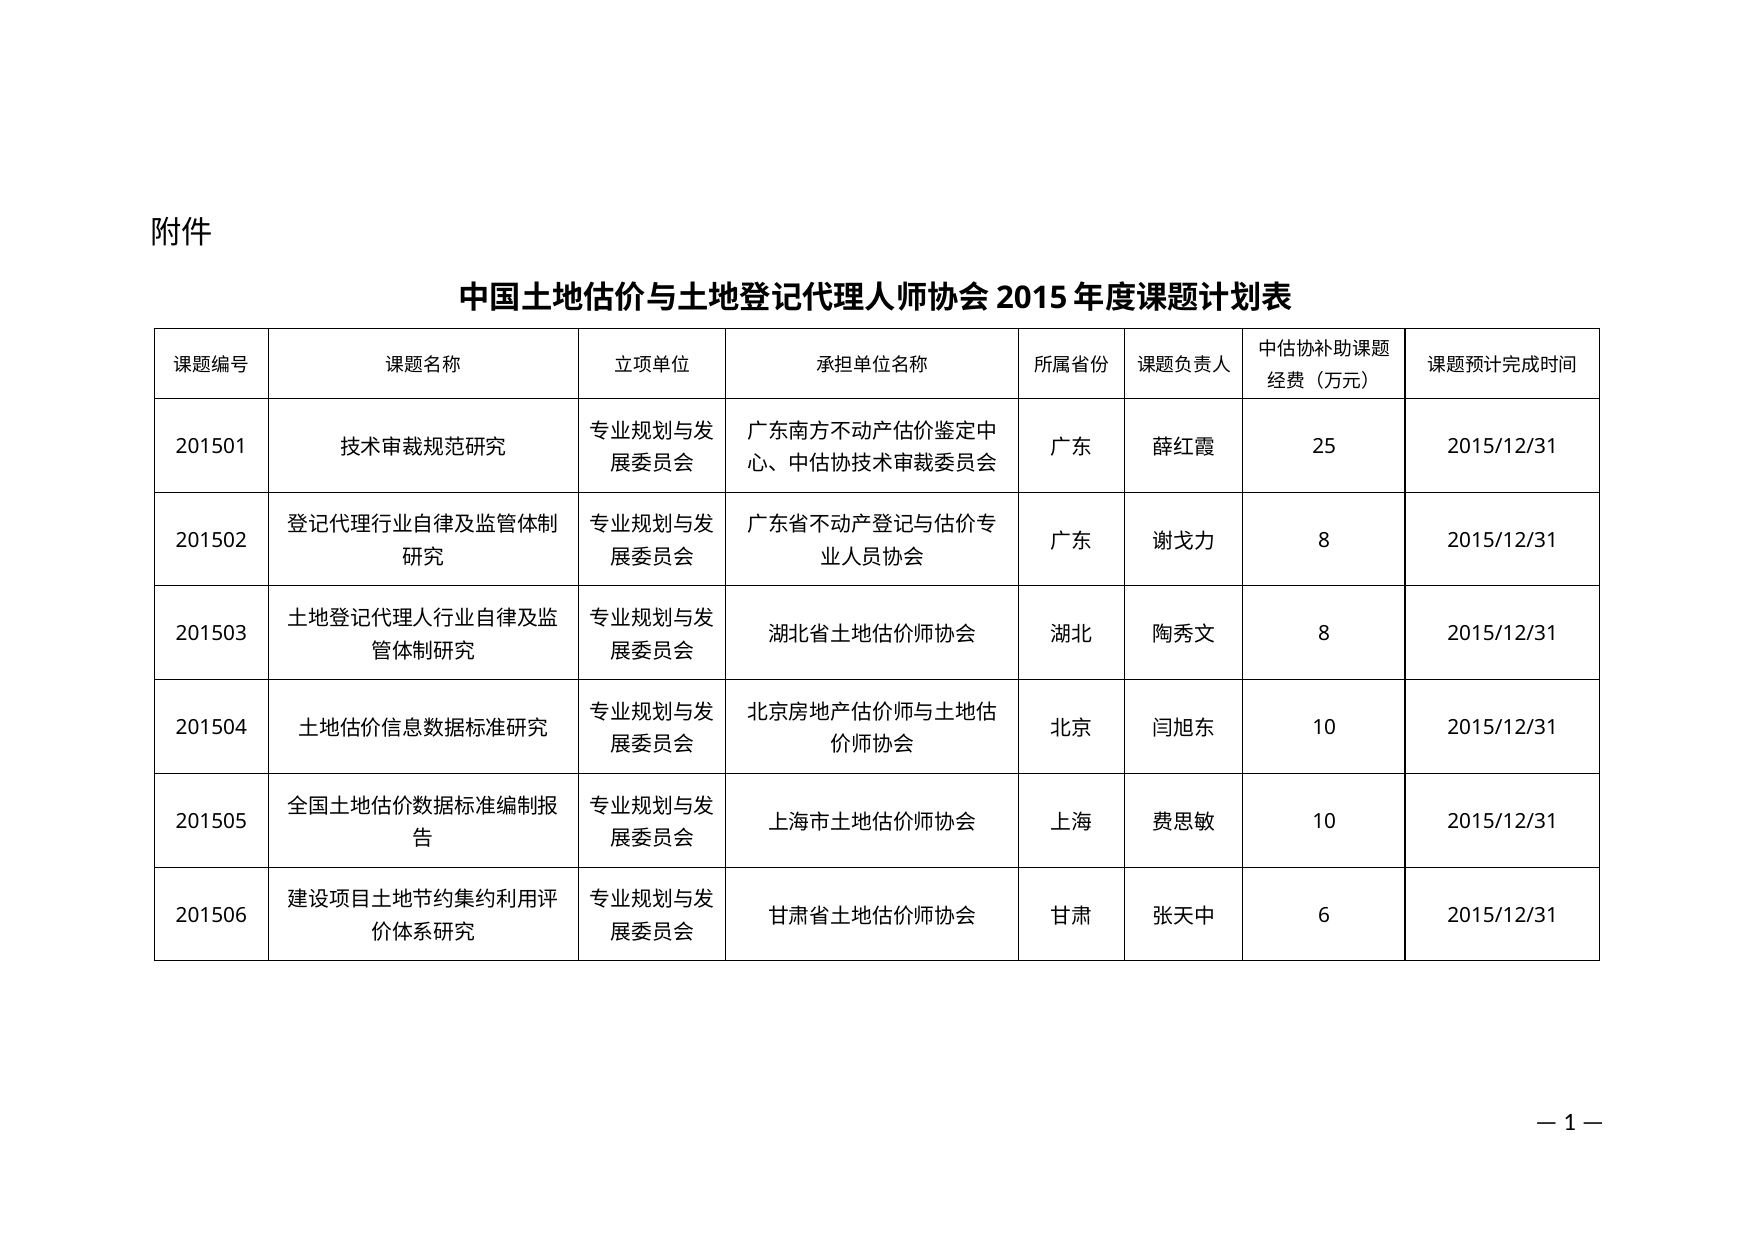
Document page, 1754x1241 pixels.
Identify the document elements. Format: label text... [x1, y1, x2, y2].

table_header 承担单位名称 [726, 329, 1018, 398]
table_cell 8 [1243, 586, 1404, 679]
table_cell 2015/12/31 [1406, 680, 1599, 773]
table_cell 201503 [155, 586, 268, 679]
table_header 课题负责人 [1125, 329, 1242, 398]
table_cell 甘肃 [1019, 868, 1124, 960]
table_cell 10 [1243, 774, 1404, 867]
table_cell 闫旭东 [1125, 680, 1242, 773]
table_cell 201504 [155, 680, 268, 773]
table_header 立项单位 [579, 329, 725, 398]
table_cell 专业规划与发展委员会 [579, 774, 725, 867]
table_header 课题名称 [269, 329, 578, 398]
table_cell 土地登记代理人行业自律及监管体制研究 [269, 586, 578, 679]
table_cell 2015/12/31 [1406, 868, 1599, 960]
text 中国土地估价与土地登记代理人师协会2015年度课题计划表 [150, 263, 1600, 328]
table_cell 谢戈力 [1125, 493, 1242, 585]
table_header 课题编号 [155, 329, 268, 398]
table_cell 土地估价信息数据标准研究 [269, 680, 578, 773]
table_cell 10 [1243, 680, 1404, 773]
table_cell 专业规划与发展委员会 [579, 680, 725, 773]
table_cell 6 [1243, 868, 1404, 960]
table_cell 25 [1243, 399, 1404, 492]
table_cell 专业规划与发展委员会 [579, 868, 725, 960]
table_header 课题预计完成时间 [1406, 329, 1599, 398]
table_cell 2015/12/31 [1406, 399, 1599, 492]
table_cell 专业规划与发展委员会 [579, 493, 725, 585]
table_cell 201501 [155, 399, 268, 492]
table_cell 8 [1243, 493, 1404, 585]
table_cell 湖北省土地估价师协会 [726, 586, 1018, 679]
table_cell 201502 [155, 493, 268, 585]
table_cell 陶秀文 [1125, 586, 1242, 679]
table_cell 广东 [1019, 493, 1124, 585]
table_cell 专业规划与发展委员会 [579, 399, 725, 492]
table_cell 张天中 [1125, 868, 1242, 960]
table_cell 北京 [1019, 680, 1124, 773]
table_cell 甘肃省土地估价师协会 [726, 868, 1018, 960]
table_header 所属省份 [1019, 329, 1124, 398]
table_cell 全国土地估价数据标准编制报告 [269, 774, 578, 867]
table_cell 广东省不动产登记与估价专业人员协会 [726, 493, 1018, 585]
table_cell 201505 [155, 774, 268, 867]
table_cell 2015/12/31 [1406, 586, 1599, 679]
table_cell 技术审裁规范研究 [269, 399, 578, 492]
table_header 中估协补助课题经费（万元） [1243, 329, 1404, 398]
table_cell 北京房地产估价师与土地估价师协会 [726, 680, 1018, 773]
text 附件 [150, 198, 1604, 263]
table_cell 专业规划与发展委员会 [579, 586, 725, 679]
table_cell 薛红霞 [1125, 399, 1242, 492]
table_cell 广东南方不动产估价鉴定中心、中估协技术审裁委员会 [726, 399, 1018, 492]
table_cell 登记代理行业自律及监管体制研究 [269, 493, 578, 585]
table_cell 2015/12/31 [1406, 774, 1599, 867]
table_cell 建设项目土地节约集约利用评价体系研究 [269, 868, 578, 960]
table_cell 上海 [1019, 774, 1124, 867]
table_cell 2015/12/31 [1406, 493, 1599, 585]
table_cell 湖北 [1019, 586, 1124, 679]
table_cell 费思敏 [1125, 774, 1242, 867]
table_cell 广东 [1019, 399, 1124, 492]
table_cell 上海市土地估价师协会 [726, 774, 1018, 867]
table_cell 201506 [155, 868, 268, 960]
